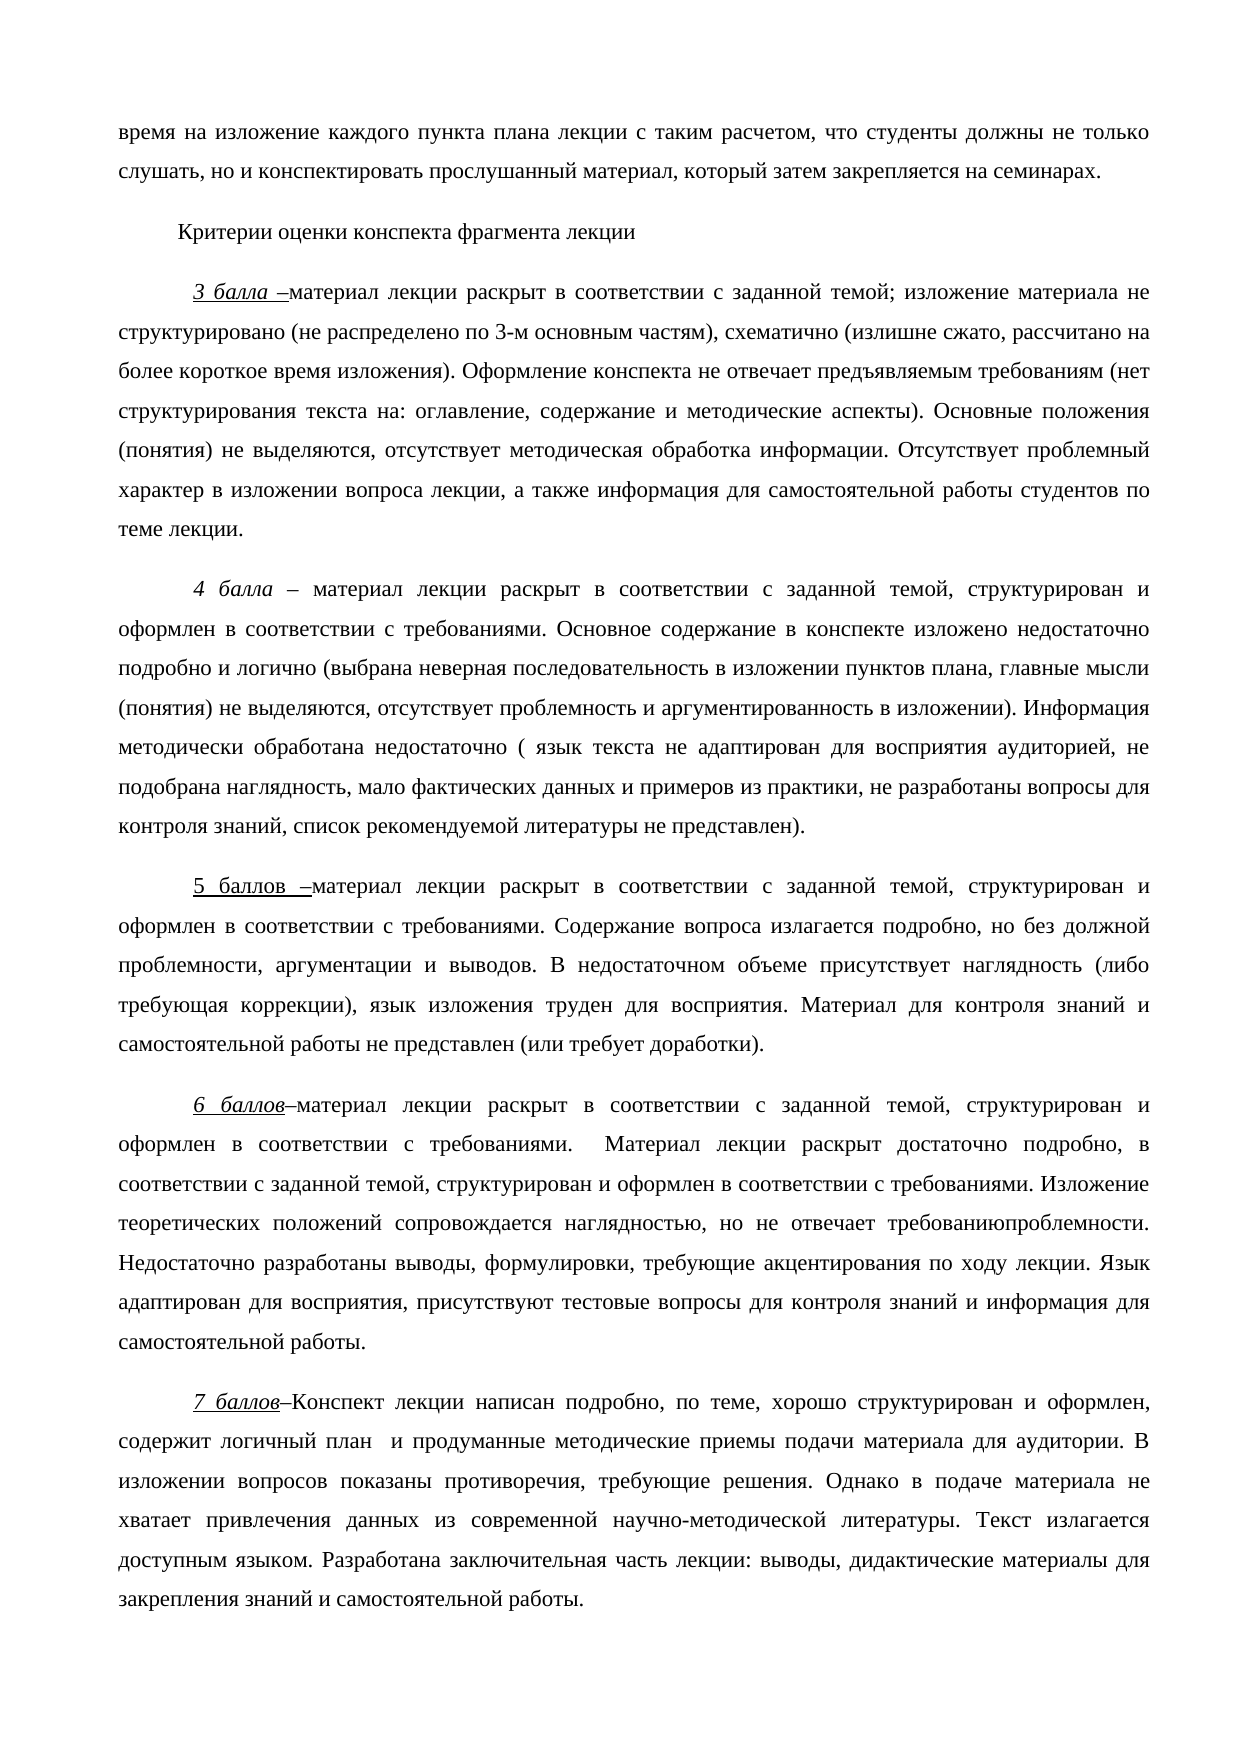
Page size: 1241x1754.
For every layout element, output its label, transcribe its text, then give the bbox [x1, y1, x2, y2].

text 3 балла –материал лекции раскрыт в соответствии с заданной темой; изложение материала не структурировано (не распределено по 3-м основным частям), схематично (излишне сжато, рассчитано на более короткое время изложения). Оформление конспекта не отвечает предъявляемым требованиям (нет структурирования текста на: оглавление, содержание и методические аспекты). Основные положения (понятия) не выделяются, отсутствует методическая обработка информации. Отсутствует проблемный характер в изложении вопроса лекции, а также информация для самостоятельной работы студентов по теме лекции. [118, 278, 1152, 541]
text 6 баллов–материал лекции раскрыт в соответствии с заданной темой, структурирован и оформлен в соответствии с требованиями. Материал лекции раскрыт достаточно подробно, в соответствии с заданной темой, структурирован и оформлен в соответствии с требованиями. Изложение теоретических положений сопровождается наглядностью, но не отвечает требованиюпроблемности. Недостаточно разработаны выводы, формулировки, требующие акцентирования по ходу лекции. Язык адаптирован для восприятия, присутствуют тестовые вопросы для контроля знаний и информация для самостоятельной работы. [118, 1091, 1152, 1354]
text 4 балла – материал лекции раскрыт в соответствии с заданной темой, структурирован и оформлен в соответствии с требованиями. Основное содержание в конспекте изложено недостаточно подробно и логично (выбрана неверная последовательность в изложении пунктов плана, главные мысли (понятия) не выделяются, отсутствует проблемность и аргументированность в изложении). Информация методически обработана недостаточно ( язык текста не адаптирован для восприятия аудиторией, не подобрана наглядность, мало фактических данных и примеров из практики, не разработаны вопросы для контроля знаний, список рекомендуемой литературы не представлен). [118, 575, 1152, 839]
text 5 баллов –материал лекции раскрыт в соответствии с заданной темой, структурирован и оформлен в соответствии с требованиями. Содержание вопроса излагается подробно, но без должной проблемности, аргументации и выводов. В недостаточном объеме присутствует наглядность (либо требующая коррекции), язык изложения труден для восприятия. Материал для контроля знаний и самостоятельной работы не представлен (или требует доработки). [118, 873, 1152, 1057]
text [118, 118, 1152, 184]
text Критерии оценки конспекта фрагмента лекции [118, 218, 1152, 244]
text 7 баллов–Конспект лекции написан подробно, по теме, хорошо структурирован и оформлен, содержит логичный план и продуманные методические приемы подачи материала для аудитории. В изложении вопросов показаны противоречия, требующие решения. Однако в подаче материала не хватает привлечения данных из современной научно-методической литературы. Текст излагается доступным языком. Разработана заключительная часть лекции: выводы, дидактические материалы для закрепления знаний и самостоятельной работы. [118, 1388, 1152, 1612]
